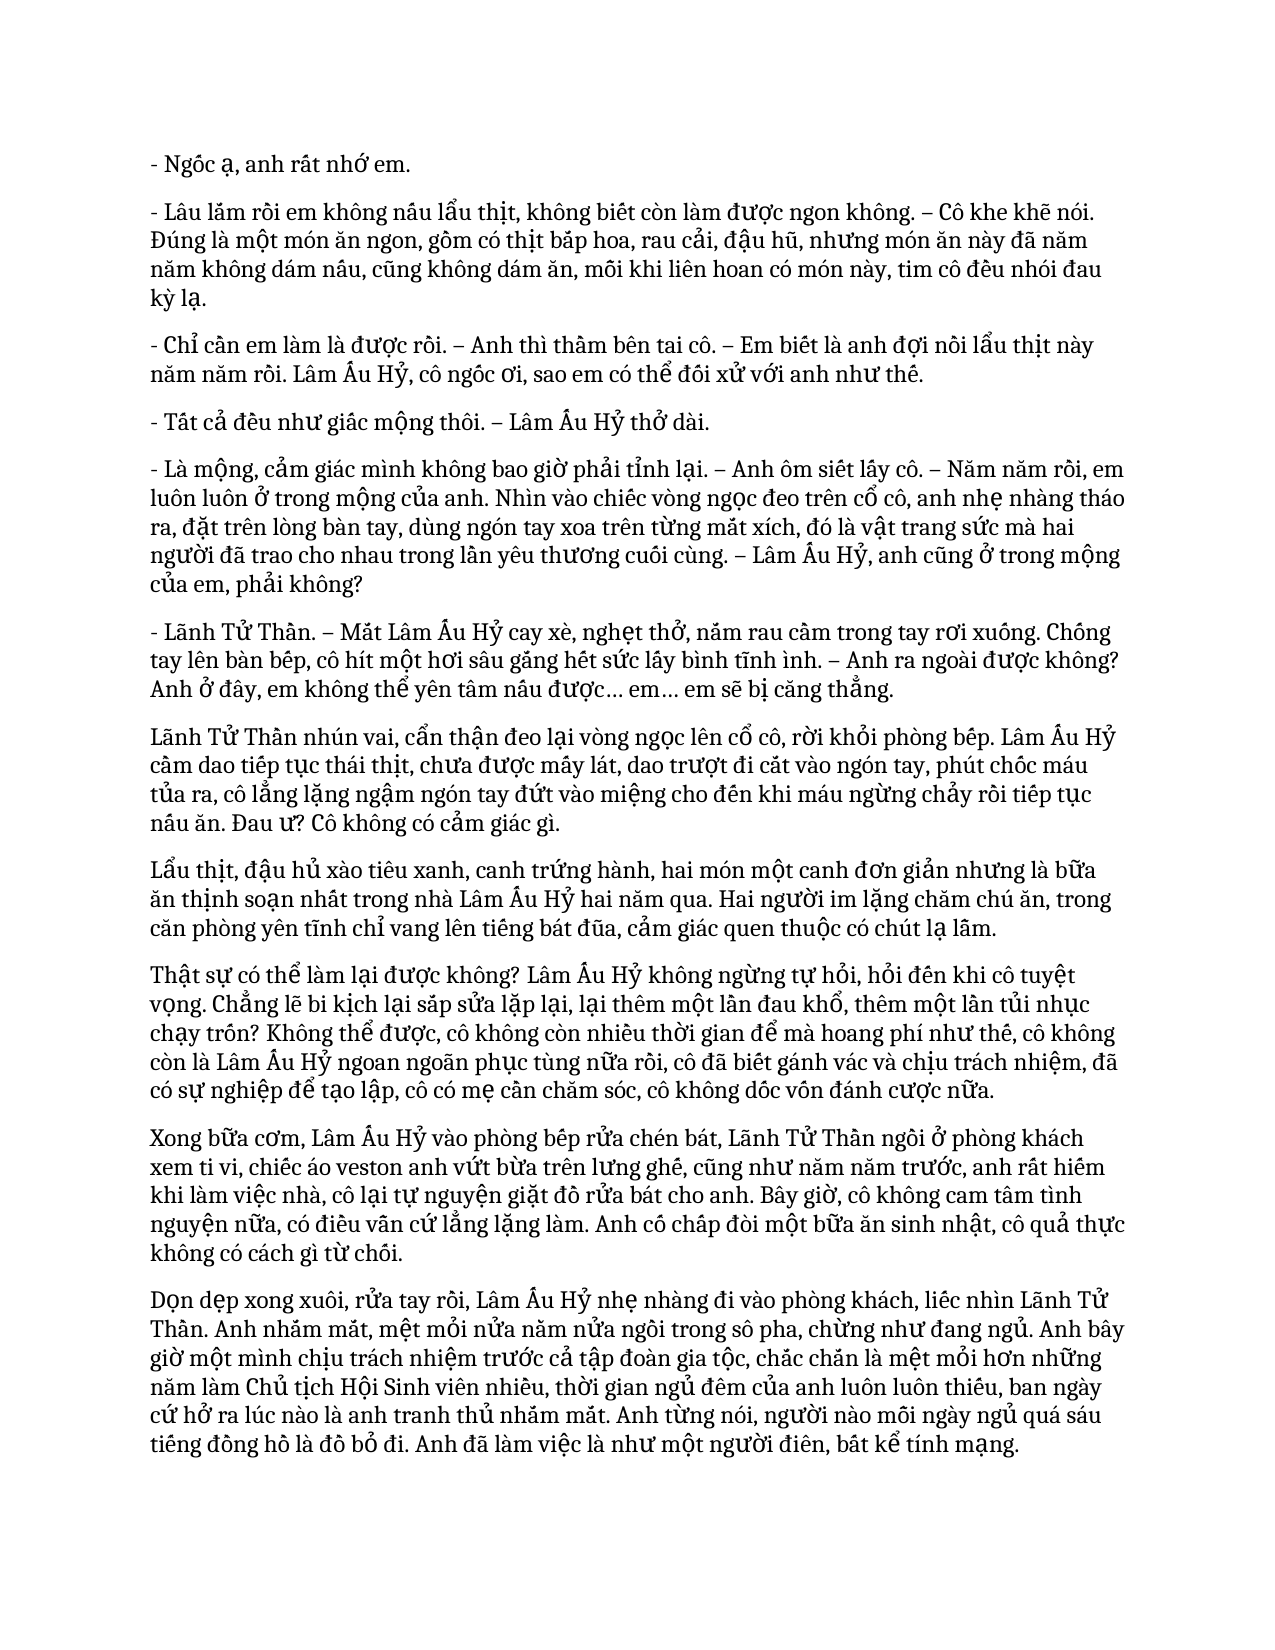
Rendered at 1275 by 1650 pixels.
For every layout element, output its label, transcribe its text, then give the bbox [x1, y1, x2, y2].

text - Lâu lắm rồi em không nấu lẩu thịt, không biết còn làm được ngon không. – Cô khe khẽ nói. Đúng là một món ăn ngon, gồm có thịt bắp hoa, rau cải, đậu hũ, nhưng món ăn này đã năm năm không dám nấu, cũng không dám ăn, mỗi khi liên hoan có món này, tim cô đều nhói đau kỳ lạ. [150, 197, 1125, 312]
text Thật sự có thể làm lại được không? Lâm Ấu Hỷ không ngừng tự hỏi, hỏi đến khi cô tuyệt vọng. Chẳng lẽ bi kịch lại sắp sửa lặp lại, lại thêm một lần đau khổ, thêm một lần tủi nhục chạy trốn? Không thể được, cô không còn nhiều thời gian để mà hoang phí như thế, cô không còn là Lâm Ấu Hỷ ngoan ngoãn phục tùng nữa rồi, cô đã biết gánh vác và chịu trách nhiệm, đã có sự nghiệp để tạo lập, cô có mẹ cần chăm sóc, cô không dốc vốn đánh cược nữa. [150, 961, 1125, 1105]
text - Tất cả đều như giấc mộng thôi. – Lâm Ấu Hỷ thở dài. [150, 407, 1125, 436]
text Dọn dẹp xong xuôi, rửa tay rồi, Lâm Ấu Hỷ nhẹ nhàng đi vào phòng khách, liếc nhìn Lãnh Tử Thần. Anh nhắm mắt, mệt mỏi nửa nằm nửa ngồi trong sô pha, chừng như đang ngủ. Anh bây giờ một mình chịu trách nhiệm trước cả tập đoàn gia tộc, chắc chắn là mệt mỏi hơn những năm làm Chủ tịch Hội Sinh viên nhiều, thời gian ngủ đêm của anh luôn luôn thiếu, ban ngày cứ hở ra lúc nào là anh tranh thủ nhắm mắt. Anh từng nói, người nào mỗi ngày ngủ quá sáu tiếng đồng hồ là đồ bỏ đi. Anh đã làm việc là như một người điên, bất kể tính mạng. [150, 1286, 1125, 1459]
text - Ngốc ạ, anh rất nhớ em. [150, 150, 1125, 179]
text Lẩu thịt, đậu hủ xào tiêu xanh, canh trứng hành, hai món một canh đơn giản nhưng là bữa ăn thịnh soạn nhất trong nhà Lâm Ấu Hỷ hai năm qua. Hai người im lặng chăm chú ăn, trong căn phòng yên tĩnh chỉ vang lên tiếng bát đũa, cảm giác quen thuộc có chút lạ lẫm. [150, 856, 1125, 942]
text Lãnh Tử Thần nhún vai, cẩn thận đeo lại vòng ngọc lên cổ cô, rời khỏi phòng bếp. Lâm Ấu Hỷ cầm dao tiếp tục thái thịt, chưa được mấy lát, dao trượt đi cắt vào ngón tay, phút chốc máu tủa ra, cô lẳng lặng ngậm ngón tay đứt vào miệng cho đến khi máu ngừng chảy rồi tiếp tục nấu ăn. Đau ư? Cô không có cảm giác gì. [150, 722, 1125, 837]
text - Chỉ cần em làm là được rồi. – Anh thì thầm bên tai cô. – Em biết là anh đợi nồi lẩu thịt này năm năm rồi. Lâm Ấu Hỷ, cô ngốc ơi, sao em có thể đối xử với anh như thế. [150, 331, 1125, 389]
text - Là mộng, cảm giác mình không bao giờ phải tỉnh lại. – Anh ôm siết lấy cô. – Năm năm rồi, em luôn luôn ở trong mộng của anh. Nhìn vào chiếc vòng ngọc đeo trên cổ cô, anh nhẹ nhàng tháo ra, đặt trên lòng bàn tay, dùng ngón tay xoa trên từng mắt xích, đó là vật trang sức mà hai người đã trao cho nhau trong lần yêu thương cuối cùng. – Lâm Ấu Hỷ, anh cũng ở trong mộng của em, phải không? [150, 455, 1125, 599]
text - Lãnh Tử Thần. – Mắt Lâm Ấu Hỷ cay xè, nghẹt thở, nắm rau cầm trong tay rơi xuống. Chống tay lên bàn bếp, cô hít một hơi sâu gắng hết sức lấy bình tĩnh ình. – Anh ra ngoài được không? Anh ở đây, em không thể yên tâm nấu được… em… em sẽ bị căng thẳng. [150, 617, 1125, 704]
text Xong bữa cơm, Lâm Ấu Hỷ vào phòng bếp rửa chén bát, Lãnh Tử Thần ngồi ở phòng khách xem ti vi, chiếc áo veston anh vứt bừa trên lưng ghế, cũng như năm năm trước, anh rất hiếm khi làm việc nhà, cô lại tự nguyện giặt đồ rửa bát cho anh. Bây giờ, cô không cam tâm tình nguyện nữa, có điều vẫn cứ lẳng lặng làm. Anh cố chấp đòi một bữa ăn sinh nhật, cô quả thực không có cách gì từ chối. [150, 1124, 1125, 1267]
